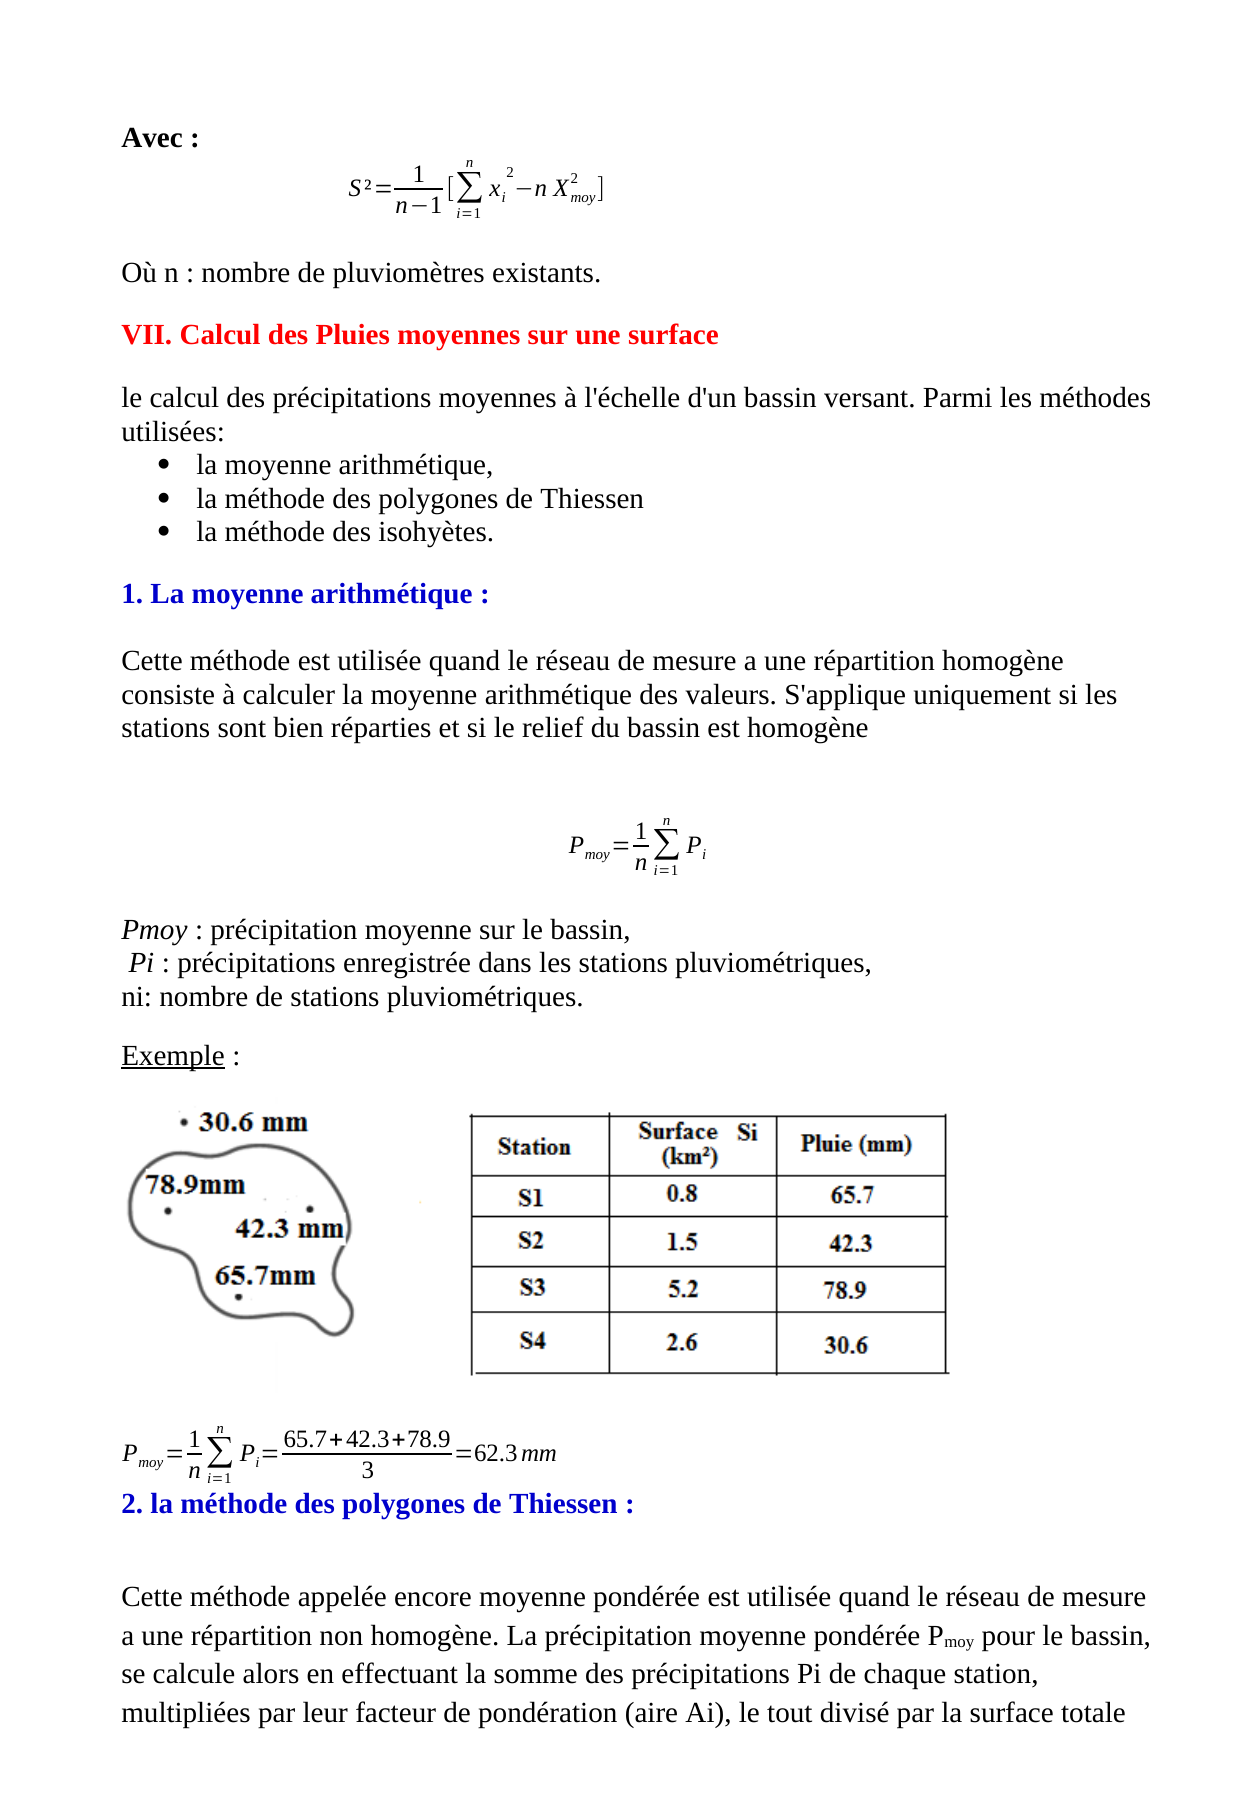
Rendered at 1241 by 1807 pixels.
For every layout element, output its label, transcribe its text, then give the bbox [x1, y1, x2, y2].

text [121, 1579, 1153, 1728]
text Cette méthode est utilisée quand le réseau de mesure a une répartition homogène consiste à calculer la moyenne arithmétique des valeurs. S'applique uniquement si les stations sont bien réparties et si le relief du bassin est homogène [121, 643, 1153, 744]
text le calcul des précipitations moyennes à l'échelle d'un bassin versant. Parmi les méthodes utilisées: [121, 380, 1153, 447]
text 1. La moyenne arithmétique : [121, 576, 1153, 610]
text Avec : [121, 120, 1153, 221]
subtitle VII. Calcul des Pluies moyennes sur une surface [121, 317, 1153, 351]
text Pmoy : précipitation moyenne sur le bassin, [121, 912, 1153, 945]
subtitle Où n : nombre de pluviomètres existants. [121, 255, 1153, 288]
text ni: nombre de stations pluviométriques. [121, 979, 1153, 1012]
text Pi : précipitations enregistrée dans les stations pluviométriques, [121, 945, 1153, 979]
text Exemple : [121, 1038, 1153, 1072]
text 2. la méthode des polygones de Thiessen : [121, 1486, 1153, 1520]
list la méthode des isohyètes. [158, 514, 1153, 548]
picture [121, 1097, 992, 1393]
list la méthode des polygones de Thiessen [158, 481, 1153, 514]
list la moyenne arithmétique, [158, 447, 1153, 481]
